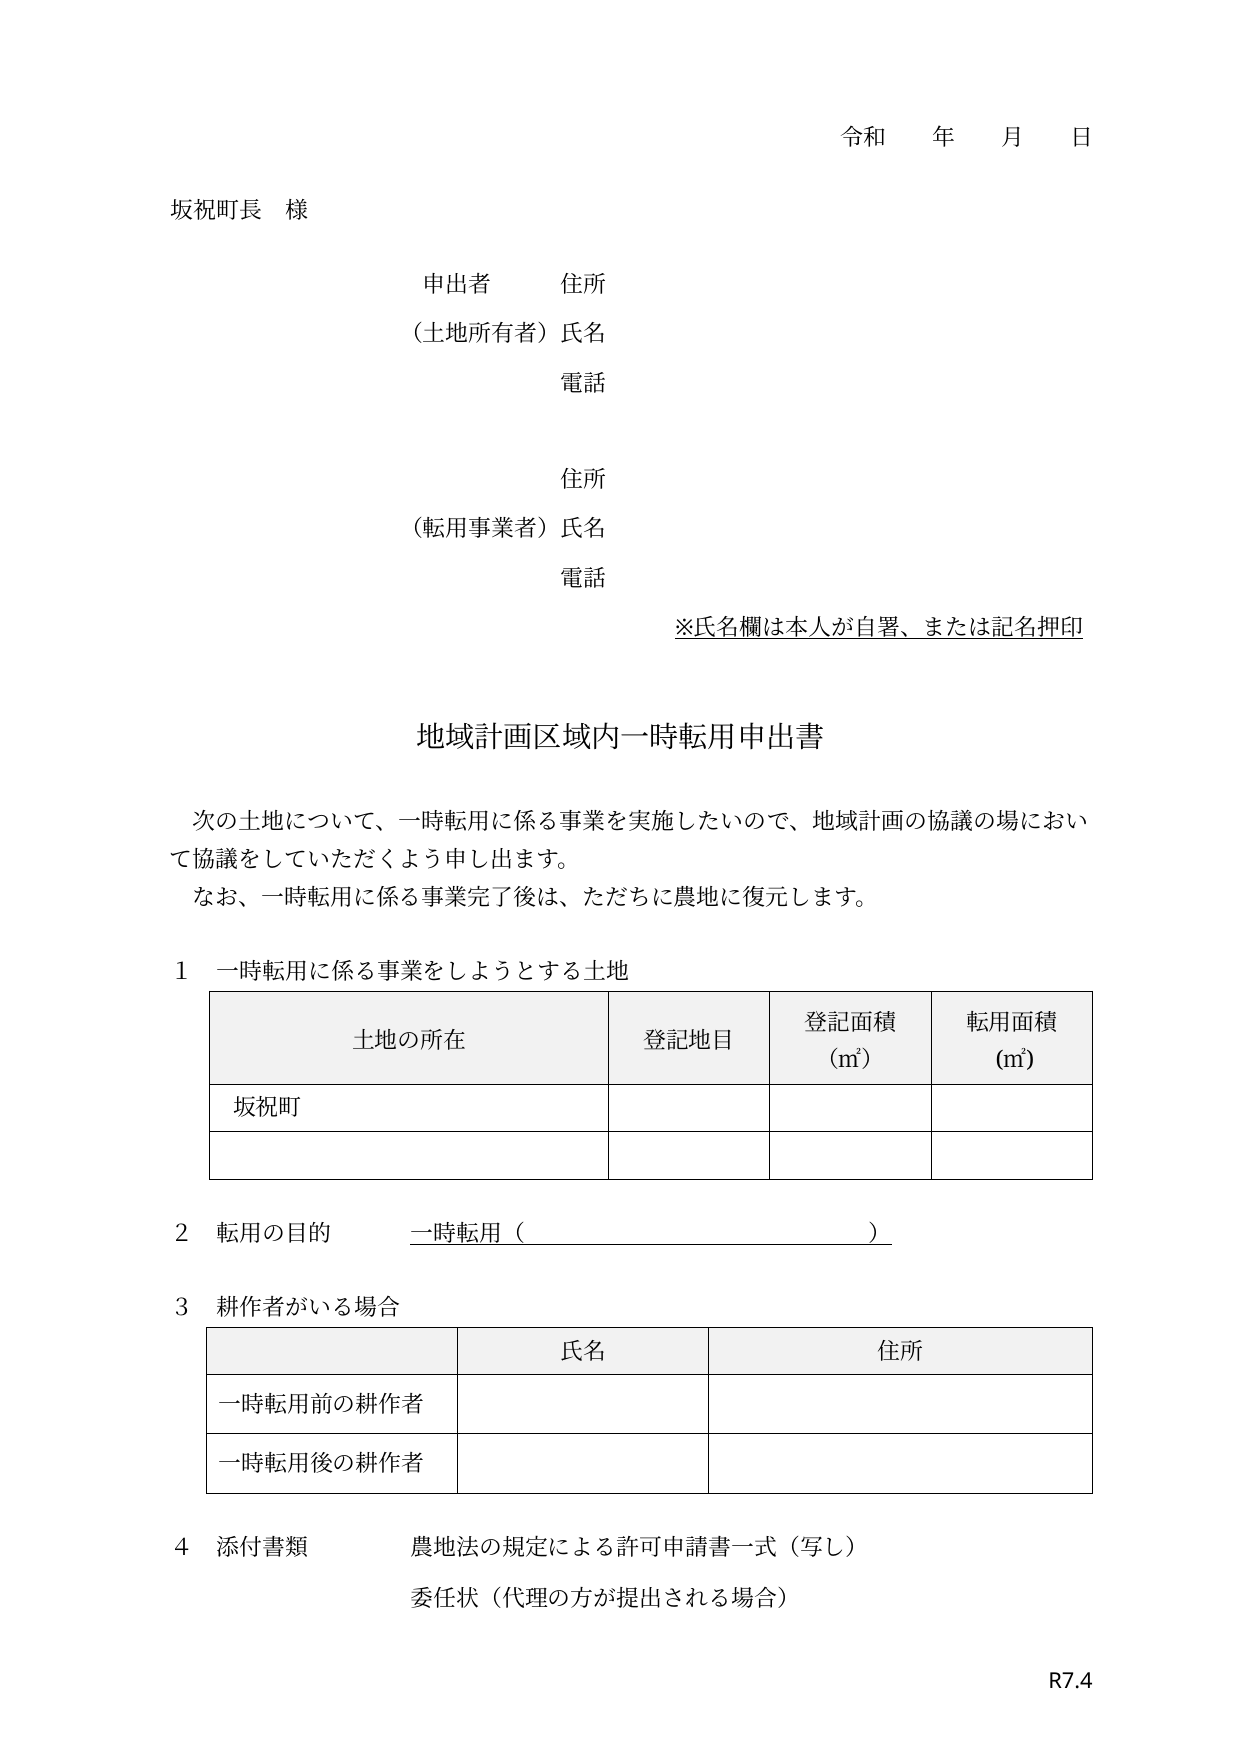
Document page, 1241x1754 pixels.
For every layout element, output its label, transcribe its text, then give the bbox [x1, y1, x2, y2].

table_cell 一時転用後の耕作者 [207, 1434, 457, 1492]
text （転用事業者）氏名 [148, 511, 1092, 543]
text １ 一時転用に係る事業をしようとする土地 [148, 953, 1092, 986]
text ※氏名欄は本人が自署、または記名押印 [148, 609, 1092, 642]
text （土地所有者）氏名 [148, 316, 1092, 348]
table_header [207, 1328, 457, 1374]
table_header 氏名 [458, 1328, 708, 1374]
text ４ 添付書類 農地法の規定による許可申請書一式（写し） [148, 1529, 1092, 1562]
table_cell [609, 1085, 769, 1131]
table_cell [932, 1132, 1092, 1178]
text なお、一時転用に係る事業完了後は、ただちに農地に復元します。 [169, 879, 1092, 912]
table_cell [709, 1434, 1092, 1492]
table_header 登記面積 （㎡） [770, 992, 931, 1084]
text 住所 [148, 461, 1092, 494]
table_cell [458, 1375, 708, 1433]
table_cell 坂祝町 [210, 1085, 608, 1131]
text 坂祝町長 様 [148, 192, 1092, 225]
table_cell [210, 1132, 608, 1178]
table_cell [458, 1434, 708, 1492]
table_header 転用面積 (㎡) [932, 992, 1092, 1084]
text 令和 年 月 日 [148, 119, 1092, 152]
text ２ 転用の目的 一時転用（ ） [148, 1215, 1092, 1248]
table_header 土地の所在 [210, 992, 608, 1084]
table_cell [609, 1132, 769, 1178]
table_cell 一時転用前の耕作者 [207, 1375, 457, 1433]
table_cell [770, 1085, 931, 1131]
text 電話 [148, 365, 1092, 398]
text ３ 耕作者がいる場合 [148, 1289, 1092, 1322]
table_header 登記地目 [609, 992, 769, 1084]
text 次の土地について、一時転用に係る事業を実施したいので、地域計画の協議の場において協議をしていただくよう申し出ます。 [169, 803, 1092, 874]
text 電話 [148, 560, 1092, 593]
table_cell [709, 1375, 1092, 1433]
table_cell [932, 1085, 1092, 1131]
text 申出者 住所 [148, 266, 1092, 299]
text 地域計画区域内一時転用申出書 [148, 706, 1092, 764]
table_header 住所 [709, 1328, 1092, 1374]
text 委任状（代理の方が提出される場合） [208, 1580, 1092, 1613]
table_cell [770, 1132, 931, 1178]
